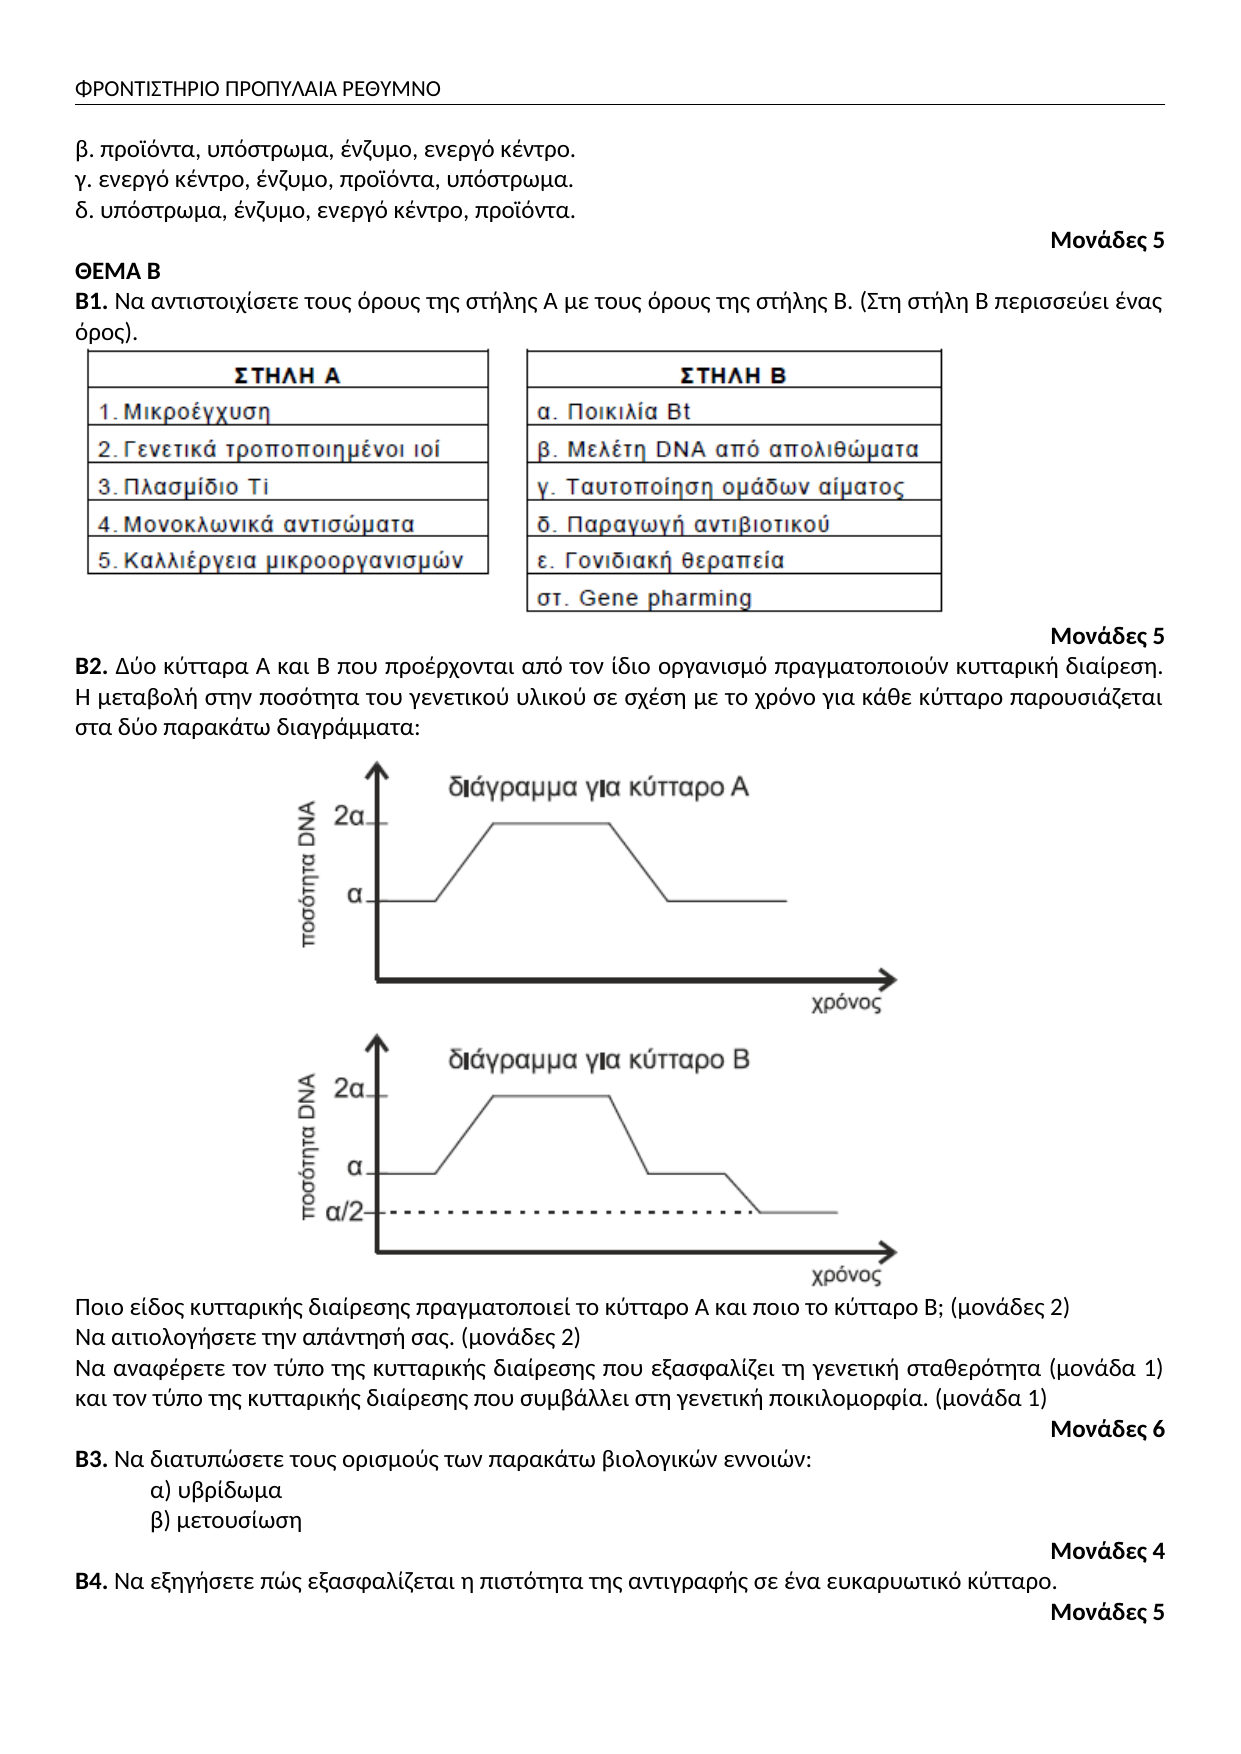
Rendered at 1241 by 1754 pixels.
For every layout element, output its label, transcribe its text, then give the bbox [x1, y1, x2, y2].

text Μονάδες 5 [75, 224, 1165, 255]
text α) υβρίδωμα [75, 1474, 1165, 1504]
text ΘΕΜΑ Β [75, 255, 1165, 286]
text Β1. Να αντιστοιχίσετε τους όρους της στήλης Α με τους όρους της στήλης Β. (Στη στήλη Β περισσεύει ένας όρος). [75, 286, 1165, 347]
text Μονάδες 5 [75, 1596, 1165, 1626]
text γ. ενεργό κέντρο, ένζυμο, προϊόντα, υπόστρωμα. [75, 163, 1165, 194]
picture [278, 742, 962, 1291]
picture [75, 346, 955, 620]
text Μονάδες 4 [75, 1535, 1165, 1565]
text β) μετουσίωση [75, 1504, 1165, 1535]
text Ποιο είδος κυτταρικής διαίρεσης πραγματοποιεί το κύτταρο Α και ποιο το κύτταρο Β; (μονάδες 2) [75, 1291, 1165, 1321]
text Να αιτιολογήσετε την απάντησή σας. (μονάδες 2) [75, 1321, 1165, 1352]
text Να αναφέρετε τον τύπο της κυτταρικής διαίρεσης που εξασφαλίζει τη γενετική σταθερότητα (μονάδα 1) και τον τύπο της κυτταρικής διαίρεσης που συμβάλλει στη γενετική ποικιλομορφία. (μονάδα 1) [75, 1352, 1165, 1413]
text Β3. Να διατυπώσετε τους ορισμούς των παρακάτω βιολογικών εννοιών: [75, 1443, 1165, 1474]
text Μονάδες 6 [75, 1413, 1165, 1443]
text Μονάδες 5 [75, 620, 1165, 651]
text Β4. Να εξηγήσετε πώς εξασφαλίζεται η πιστότητα της αντιγραφής σε ένα ευκαρυωτικό κύτταρο. [75, 1565, 1165, 1596]
text Β2. Δύο κύτταρα Α και Β που προέρχονται από τον ίδιο οργανισμό πραγματοποιούν κυτταρική διαίρεση. Η μεταβολή στην ποσότητα του γενετικού υλικού σε σχέση με το χρόνο για κάθε κύτταρο παρουσιάζεται στα δύο παρακάτω διαγράμματα: [75, 651, 1165, 742]
text β. προϊόντα, υπόστρωμα, ένζυμο, ενεργό κέντρο. [75, 133, 1165, 163]
text δ. υπόστρωμα, ένζυμο, ενεργό κέντρο, προϊόντα. [75, 194, 1165, 224]
